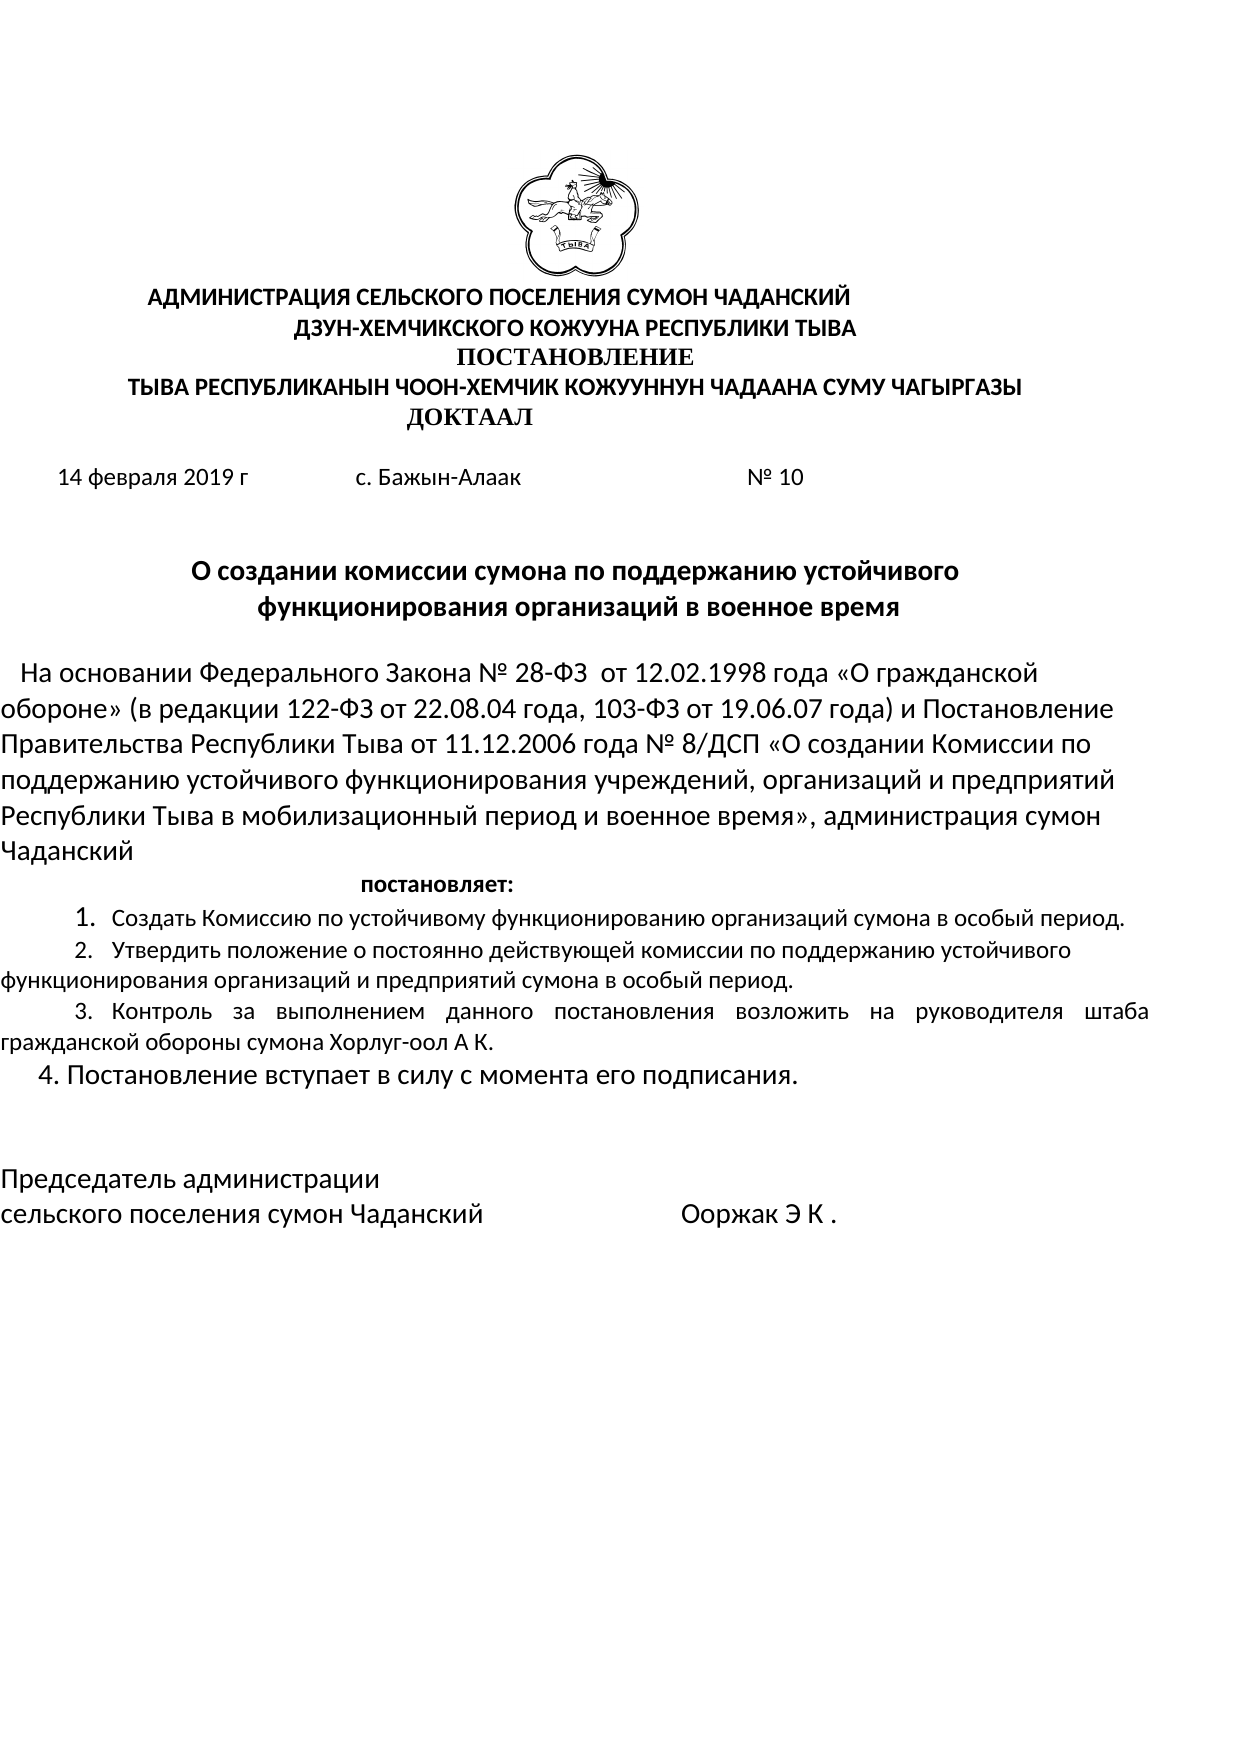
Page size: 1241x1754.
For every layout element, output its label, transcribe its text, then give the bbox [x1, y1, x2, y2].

list Утвердить положение о постоянно действующей комиссии по поддержанию устойчивого функционирования организаций и предприятий сумона в особый период. [0, 934, 1151, 995]
text ДЗУН-ХЕМЧИКСКОГО КОЖУУНА РЕСПУБЛИКИ ТЫВА [0, 312, 1151, 342]
list Создать Комиссию по устойчивому функционированию организаций сумона в особый период. [0, 898, 1151, 934]
text АДМИНИСТРАЦИЯ СЕЛЬСКОГО ПОСЕЛЕНИЯ СУМОН ЧАДАНСКИЙ [0, 281, 1151, 312]
text На основании Федерального Закона № 28-ФЗ от 12.02.1998 года «О гражданской обороне» (в редакции 122-ФЗ от 22.08.04 года, 103-ФЗ от 19.06.07 года) и Постановление Правительства Республики Тыва от 11.12.2006 года № 8/ДСП «О создании Комиссии по поддержанию устойчивого функционирования учреждений, организаций и предприятий Республики Тыва в мобилизационный период и военное время», администрация сумон Чаданский [0, 654, 1151, 868]
text 4. Постановление вступает в силу с момента его подписания. [38, 1056, 1151, 1092]
text Председатель администрации [0, 1160, 1151, 1196]
list Контроль за выполнением данного постановления возложить на руководителя штаба гражданской обороны сумона Хорлуг-оол А К. [0, 995, 1151, 1056]
text функционирования организаций в военное время [0, 588, 1151, 624]
text ДОКТААЛ [0, 402, 1151, 430]
text постановляет: [0, 868, 1151, 898]
text О создании комиссии сумона по поддержанию устойчивого [0, 552, 1151, 588]
text ПОСТАНОВЛЕНИЕ [0, 342, 1151, 371]
text сельского поселения сумон Чаданский Ооржак Э К . [0, 1196, 1151, 1231]
text ТЫВА РЕСПУБЛИКАНЫН ЧООН-ХЕМЧИК КОЖУУННУН ЧАДААНА СУМУ ЧАГЫРГАЗЫ [0, 371, 1151, 402]
text 14 февраля 2019 г с. Бажын-Алаак № 10 [0, 461, 1151, 522]
